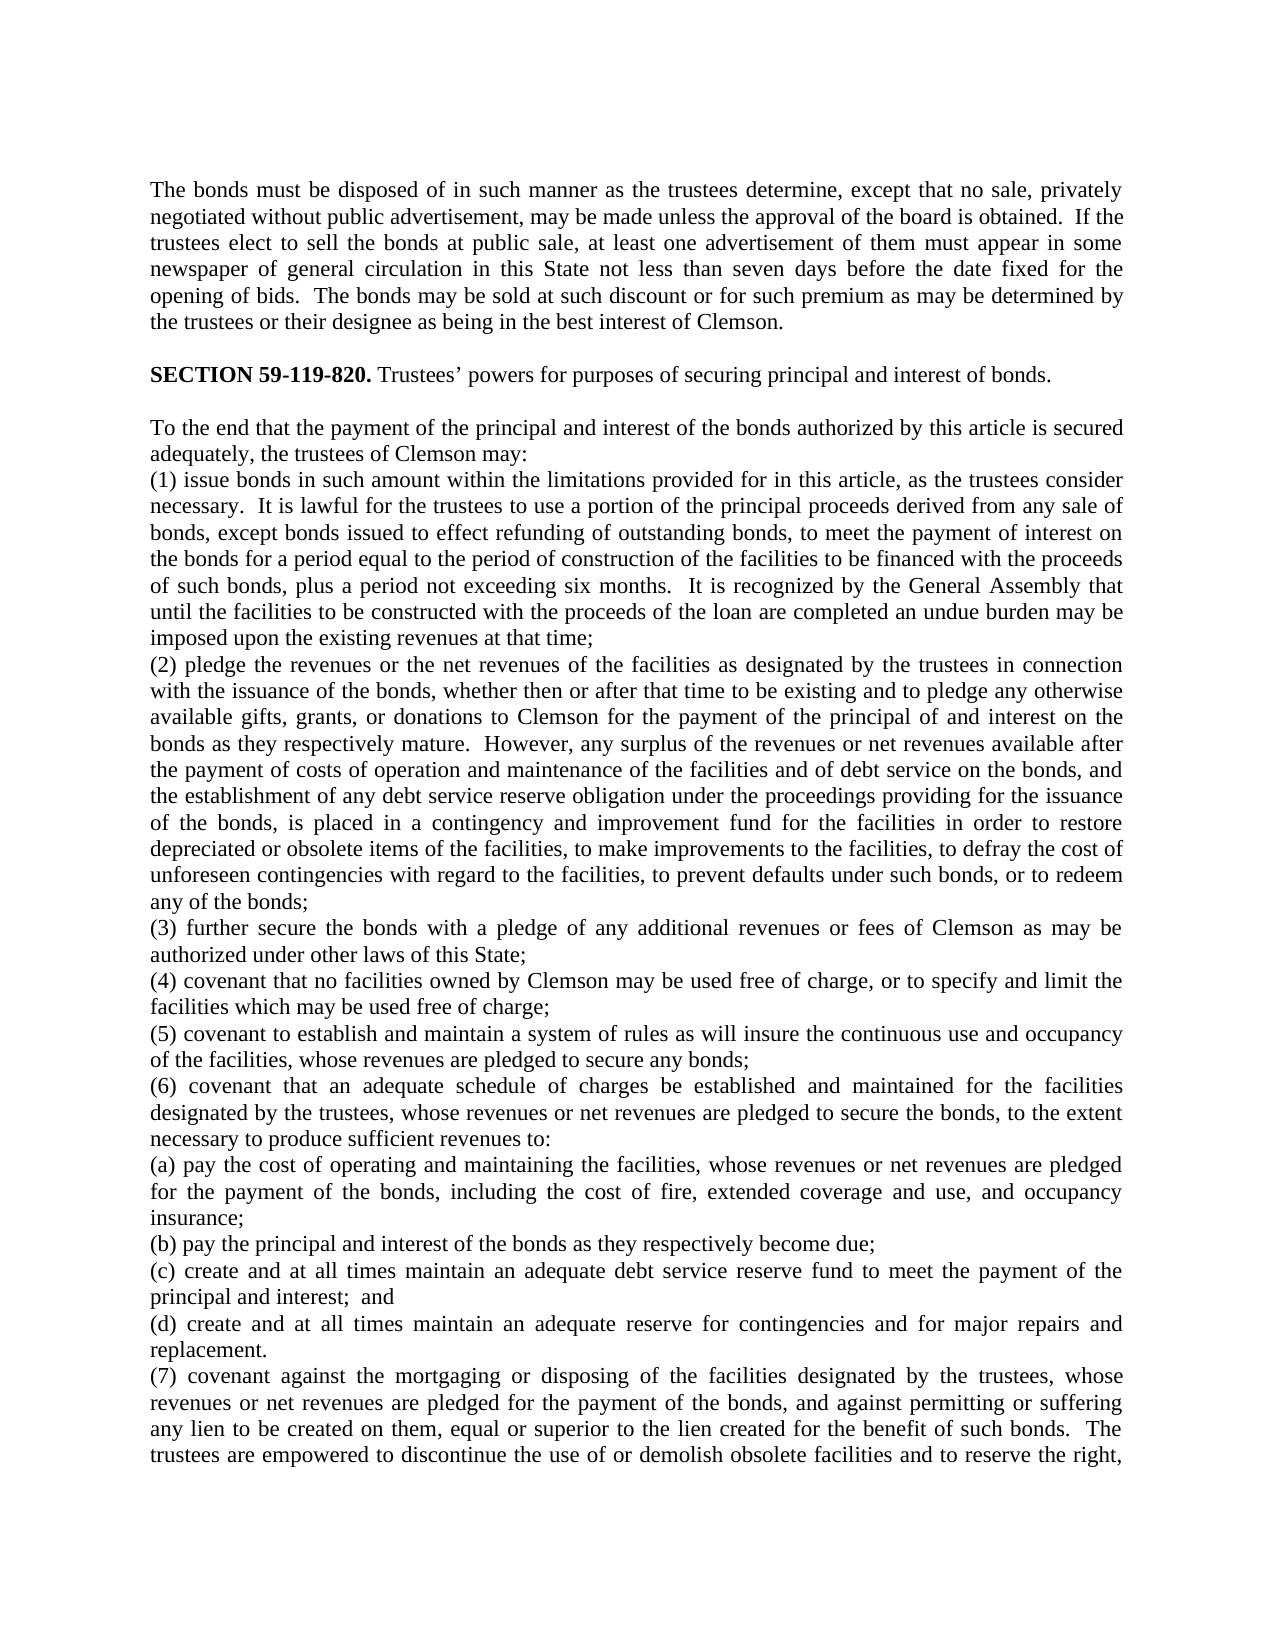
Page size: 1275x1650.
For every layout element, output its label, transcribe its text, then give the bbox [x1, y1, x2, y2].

text (2) pledge the revenues or the net revenues of the facilities as designated by the trustees in connection with the issuance of the bonds, whether then or after that time to be existing and to pledge any otherwise available gifts, grants, or donations to Clemson for the payment of the principal of and interest on the bonds as they respectively mature. However, any surplus of the revenues or net revenues available after the payment of costs of operation and maintenance of the facilities and of debt service on the bonds, and the establishment of any debt service reserve obligation under the proceedings providing for the issuance of the bonds, is placed in a contingency and improvement fund for the facilities in order to restore depreciated or obsolete items of the facilities, to make improvements to the facilities, to defray the cost of unforeseen contingencies with regard to the facilities, to prevent defaults under such bonds, or to redeem any of the bonds; [150, 651, 1125, 914]
text (a) pay the cost of operating and maintaining the facilities, whose revenues or net revenues are pledged for the payment of the bonds, including the cost of fire, extended coverage and use, and occupancy insurance; [150, 1151, 1125, 1231]
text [150, 1362, 1125, 1468]
text (6) covenant that an adequate schedule of charges be established and maintained for the facilities designated by the trustees, whose revenues or net revenues are pledged to secure the bonds, to the extent necessary to produce sufficient revenues to: [150, 1072, 1125, 1151]
text (3) further secure the bonds with a pledge of any additional revenues or fees of Clemson as may be authorized under other laws of this State; [150, 914, 1125, 967]
text To the end that the payment of the principal and interest of the bonds authorized by this article is secured adequately, the trustees of Clemson may: [150, 413, 1125, 466]
text (c) create and at all times maintain an adequate debt service reserve fund to meet the payment of the principal and interest; and [150, 1257, 1125, 1309]
text (5) covenant to establish and maintain a system of rules as will insure the continuous use and occupancy of the facilities, whose revenues are pledged to secure any bonds; [150, 1020, 1125, 1072]
text SECTION 59-119-820. Trustees’ powers for purposes of securing principal and interest of bonds. [150, 361, 1125, 387]
text (b) pay the principal and interest of the bonds as they respectively become due; [150, 1231, 1125, 1257]
text (d) create and at all times maintain an adequate reserve for contingencies and for major repairs and replacement. [150, 1309, 1125, 1362]
text (4) covenant that no facilities owned by Clemson may be used free of charge, or to specify and limit the facilities which may be used free of charge; [150, 967, 1125, 1020]
text The bonds must be disposed of in such manner as the trustees determine, except that no sale, privately negotiated without public advertisement, may be made unless the approval of the board is obtained. If the trustees elect to sell the bonds at public sale, at least one advertisement of them must appear in some newspaper of general circulation in this State not less than seven days before the date fixed for the opening of bids. The bonds may be sold at such discount or for such premium as may be determined by the trustees or their designee as being in the best interest of Clemson. [150, 176, 1125, 334]
text (1) issue bonds in such amount within the limitations provided for in this article, as the trustees consider necessary. It is lawful for the trustees to use a portion of the principal proceeds derived from any sale of bonds, except bonds issued to effect refunding of outstanding bonds, to meet the payment of interest on the bonds for a period equal to the period of construction of the facilities to be financed with the proceeds of such bonds, plus a period not exceeding six months. It is recognized by the General Assembly that until the facilities to be constructed with the proceeds of the loan are completed an undue burden may be imposed upon the existing revenues at that time; [150, 466, 1125, 651]
